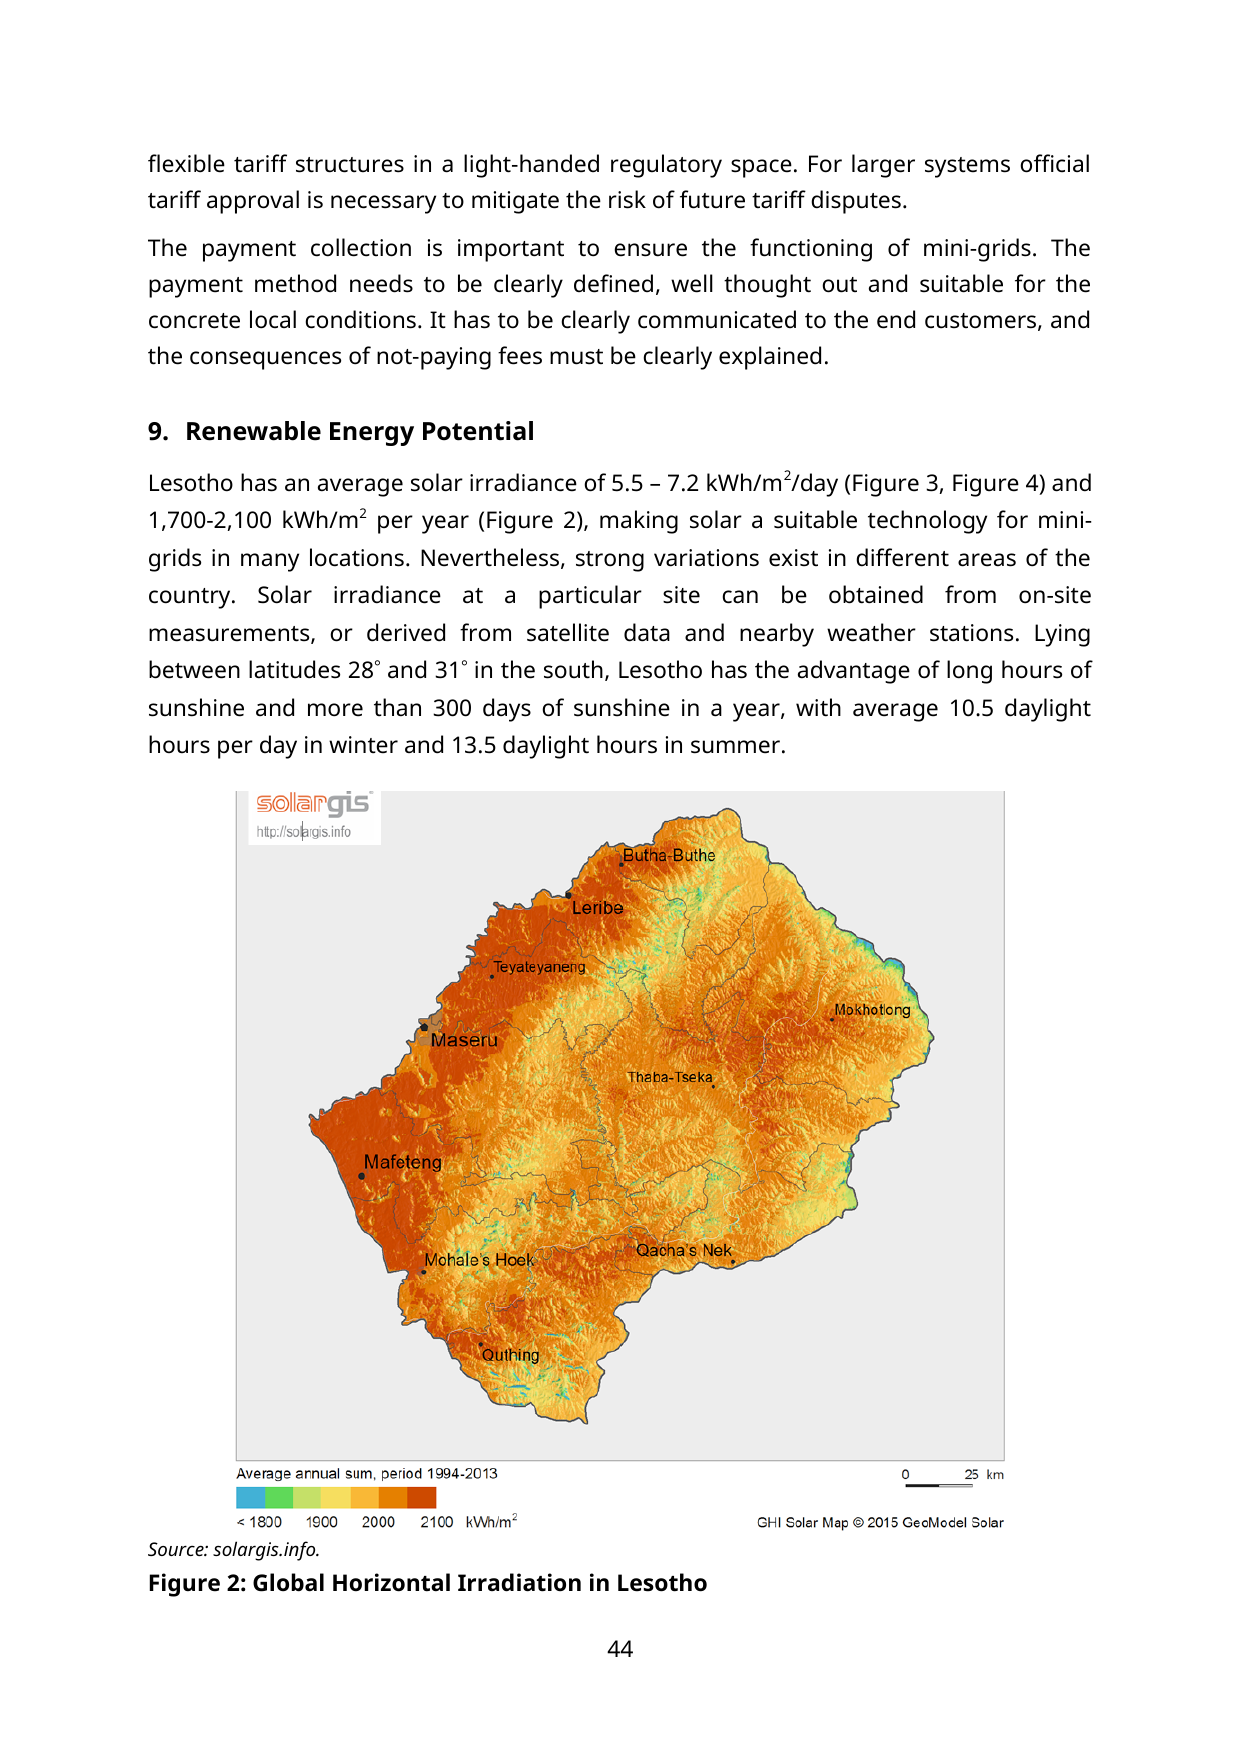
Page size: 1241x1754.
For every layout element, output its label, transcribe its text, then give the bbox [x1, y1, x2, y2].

text Source: solargis.info. [148, 1536, 1093, 1562]
subtitle Renewable Energy Potential [148, 413, 1093, 447]
picture [231, 791, 1009, 1531]
text Figure 2: Global Horizontal Irradiation in Lesotho [148, 1567, 1093, 1598]
text Lesotho has an average solar irradiance of 5.5 – 7.2 kWh/m2/day (Figure 3, Figure 4) and 1,700-2,100 kWh/m2 per year (Figure 2), making solar a suitable technology for mini-grids in many locations. Nevertheless, strong variations exist in different areas of the country. Solar irradiance at a particular site can be obtained from on-site measurements, or derived from satellite data and nearby weather stations. Lying between latitudes 28 and 31 in the south, Lesotho has the advantage of long hours of sunshine and more than 300 days of sunshine in a year, with average 10.5 daylight hours per day in winter and 13.5 daylight hours in summer. [148, 467, 1093, 760]
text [148, 148, 1093, 215]
text The payment collection is important to ensure the functioning of mini-grids. The payment method needs to be clearly defined, well thought out and suitable for the concrete local conditions. It has to be clearly communicated to the end customers, and the consequences of not-paying fees must be clearly explained. [148, 232, 1093, 371]
